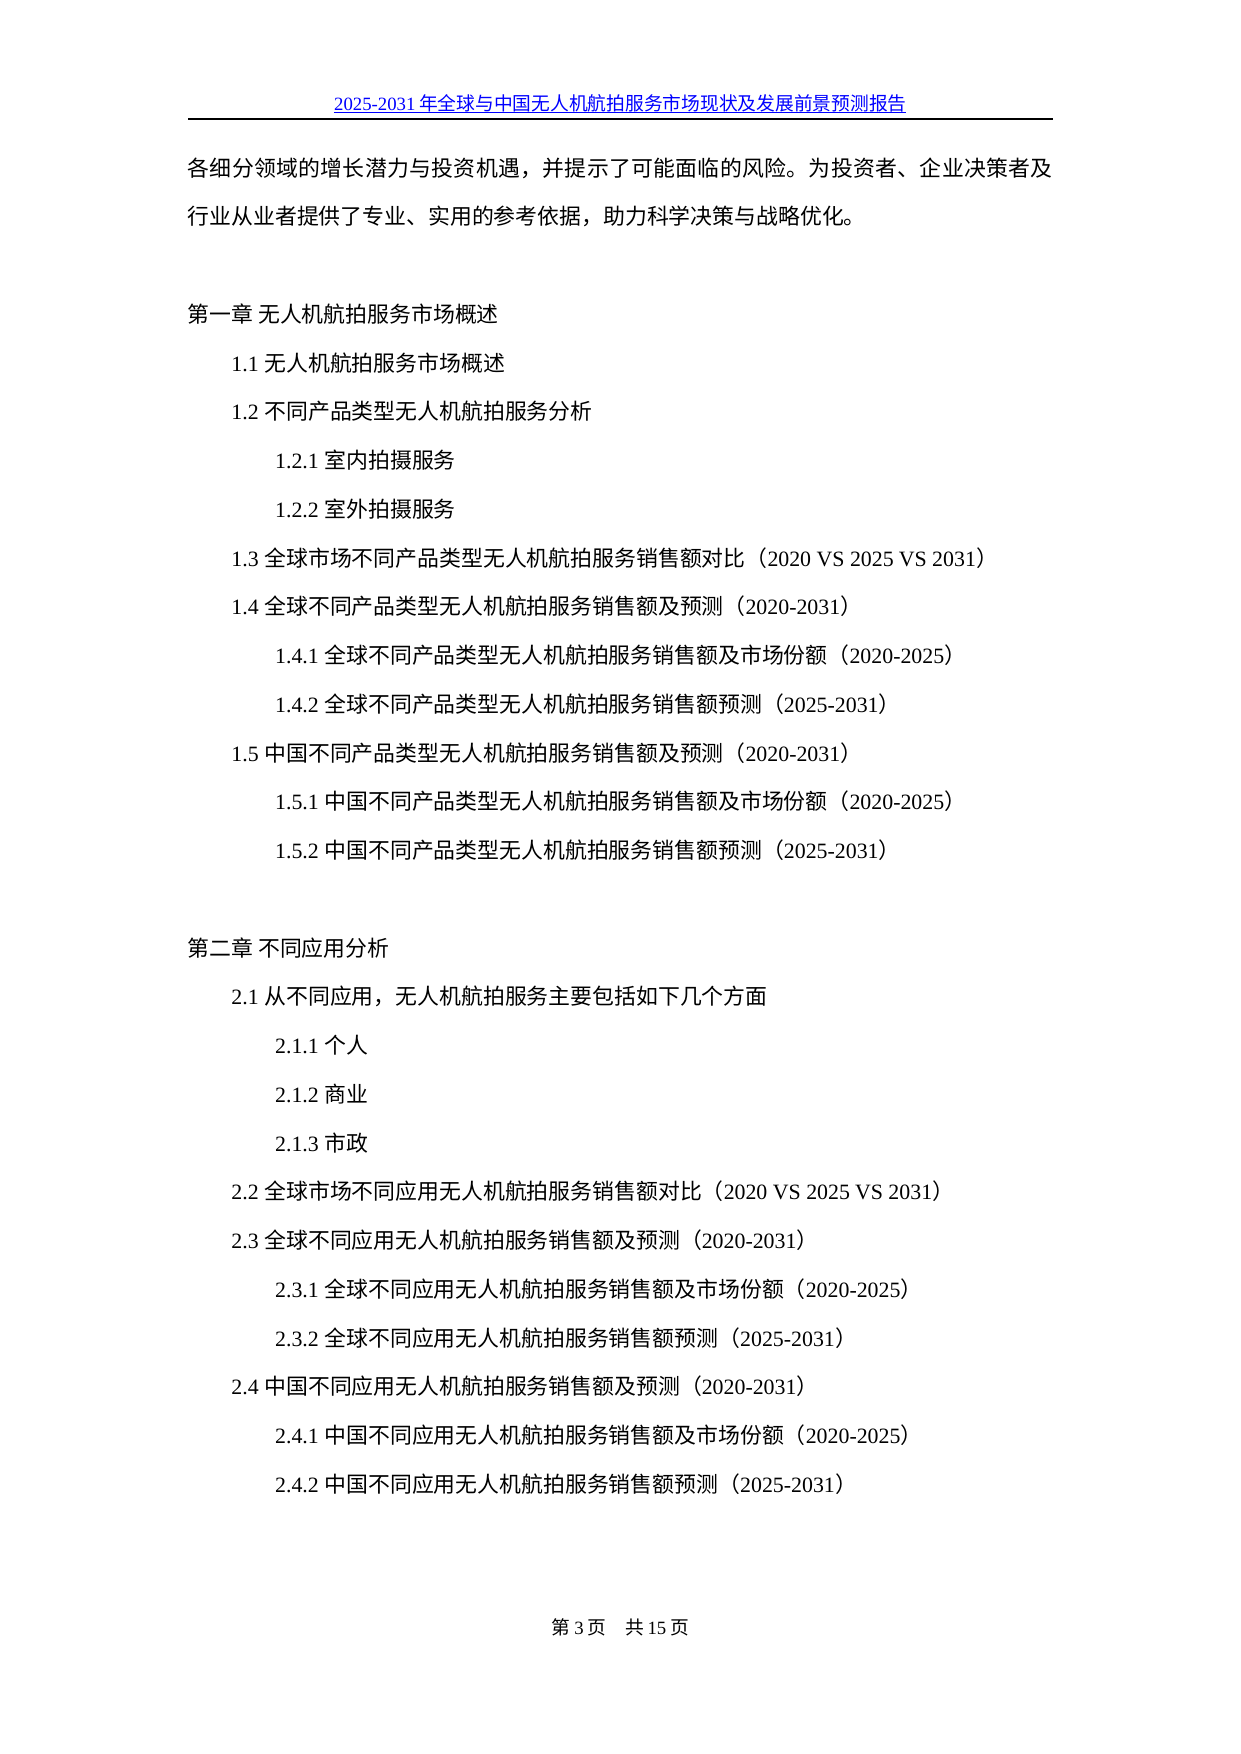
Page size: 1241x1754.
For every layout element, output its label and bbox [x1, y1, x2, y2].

text [187, 150, 1053, 1499]
